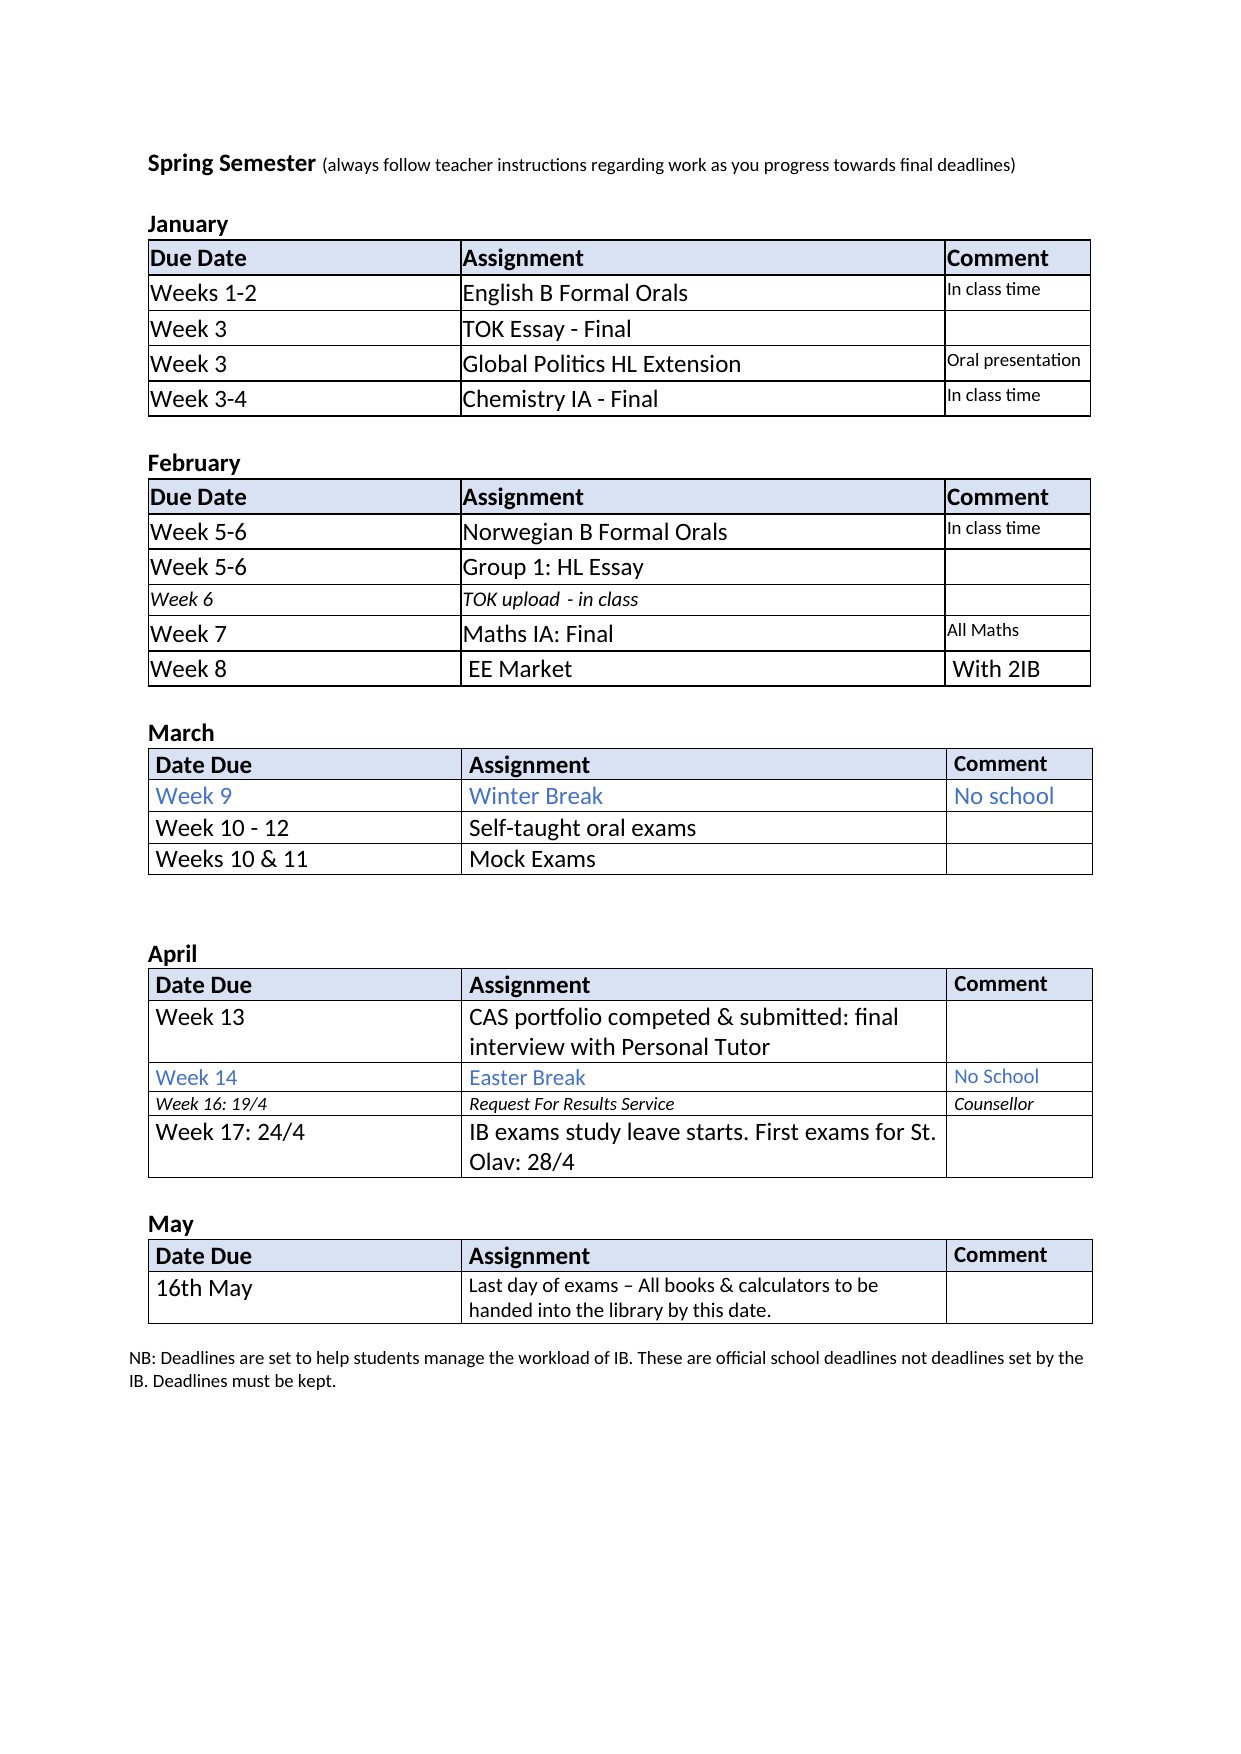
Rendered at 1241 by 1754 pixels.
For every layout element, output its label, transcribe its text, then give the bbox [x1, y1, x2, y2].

table_header Comment [947, 749, 1092, 779]
text Spring Semester (always follow teacher instructions regarding work as you progress towards final deadlines) [148, 148, 1093, 178]
table_cell EE Market [462, 652, 944, 685]
text January [148, 209, 1093, 239]
table_cell Week 8 [149, 652, 460, 685]
text NB: Deadlines are set to help students manage the workload of IB. These are official school deadlines not deadlines set by the IB. Deadlines must be kept. [129, 1347, 1093, 1392]
table_header Comment [946, 480, 1090, 513]
table_cell Week 7 [149, 616, 460, 650]
table_cell Winter Break [462, 780, 946, 811]
table_cell Week 5-6 [149, 515, 460, 548]
table_cell TOK upload - in class [462, 585, 944, 615]
table_cell Week 13 [149, 1001, 461, 1062]
table_cell No School [947, 1063, 1092, 1091]
table_cell Week 3-4 [149, 382, 460, 415]
table_cell Week 17: 24/4 [149, 1116, 461, 1177]
table_cell IB exams study leave starts. First exams for St. Olav: 28/4 [462, 1116, 946, 1177]
table_cell Chemistry IA - Final [462, 382, 944, 415]
table_header Assignment [462, 1240, 946, 1271]
table_cell Maths IA: Final [462, 616, 944, 650]
table_header Due Date [149, 241, 460, 274]
table_cell Oral presentation [946, 346, 1090, 380]
table_cell Request For Results Service [462, 1092, 946, 1115]
table_cell [947, 1116, 1092, 1177]
table_cell In class time [946, 515, 1090, 548]
table_cell Week 5-6 [149, 550, 460, 583]
table_cell Week 9 [149, 780, 461, 811]
table_cell 16th May [149, 1272, 461, 1323]
table_cell [947, 1272, 1092, 1323]
table_cell [947, 812, 1092, 842]
table_cell With 2IB [946, 652, 1090, 685]
text March [148, 717, 1093, 748]
table_header Comment [947, 1240, 1092, 1271]
table_header Comment [947, 969, 1092, 1000]
table_header Due Date [149, 480, 460, 513]
table_header Date Due [149, 969, 461, 1000]
table_cell [946, 311, 1090, 345]
table_cell Group 1: HL Essay [462, 550, 944, 583]
table_cell No school [947, 780, 1092, 811]
table_header Comment [946, 241, 1090, 274]
table_cell Weeks 1-2 [149, 276, 460, 309]
table_cell [946, 585, 1090, 615]
table_cell Norwegian B Formal Orals [462, 515, 944, 548]
table_header Assignment [462, 241, 944, 274]
table_cell In class time [946, 276, 1090, 309]
table_cell All Maths [946, 616, 1090, 650]
table_cell Global Politics HL Extension [462, 346, 944, 380]
table_cell CAS portfolio competed & submitted: final interview with Personal Tutor [462, 1001, 946, 1062]
text April [148, 938, 1093, 968]
table_cell Week 16: 19/4 [149, 1092, 461, 1115]
table_header Assignment [462, 480, 944, 513]
table_cell In class time [946, 382, 1090, 415]
table_header Date Due [149, 749, 461, 779]
table_cell Counsellor [947, 1092, 1092, 1115]
table_header Date Due [149, 1240, 461, 1271]
table_cell Week 3 [149, 311, 460, 345]
table_cell Weeks 10 & 11 [149, 844, 461, 874]
table_cell Week 14 [149, 1063, 461, 1091]
text February [148, 447, 1093, 478]
table_cell Week 3 [149, 346, 460, 380]
table_cell [947, 1001, 1092, 1062]
table_header Assignment [462, 969, 946, 1000]
table_cell [947, 844, 1092, 874]
table_cell Easter Break [462, 1063, 946, 1091]
table_cell Last day of exams – All books & calculators to be handed into the library by this date. [462, 1272, 946, 1323]
table_cell Week 6 [149, 585, 460, 615]
table_cell Self-taught oral exams [462, 812, 946, 842]
text May [148, 1209, 1093, 1239]
table_cell Week 10 - 12 [149, 812, 461, 842]
table_cell Mock Exams [462, 844, 946, 874]
table_cell [946, 550, 1090, 583]
table_cell English B Formal Orals [462, 276, 944, 309]
table_cell TOK Essay - Final [462, 311, 944, 345]
table_header Assignment [462, 749, 946, 779]
